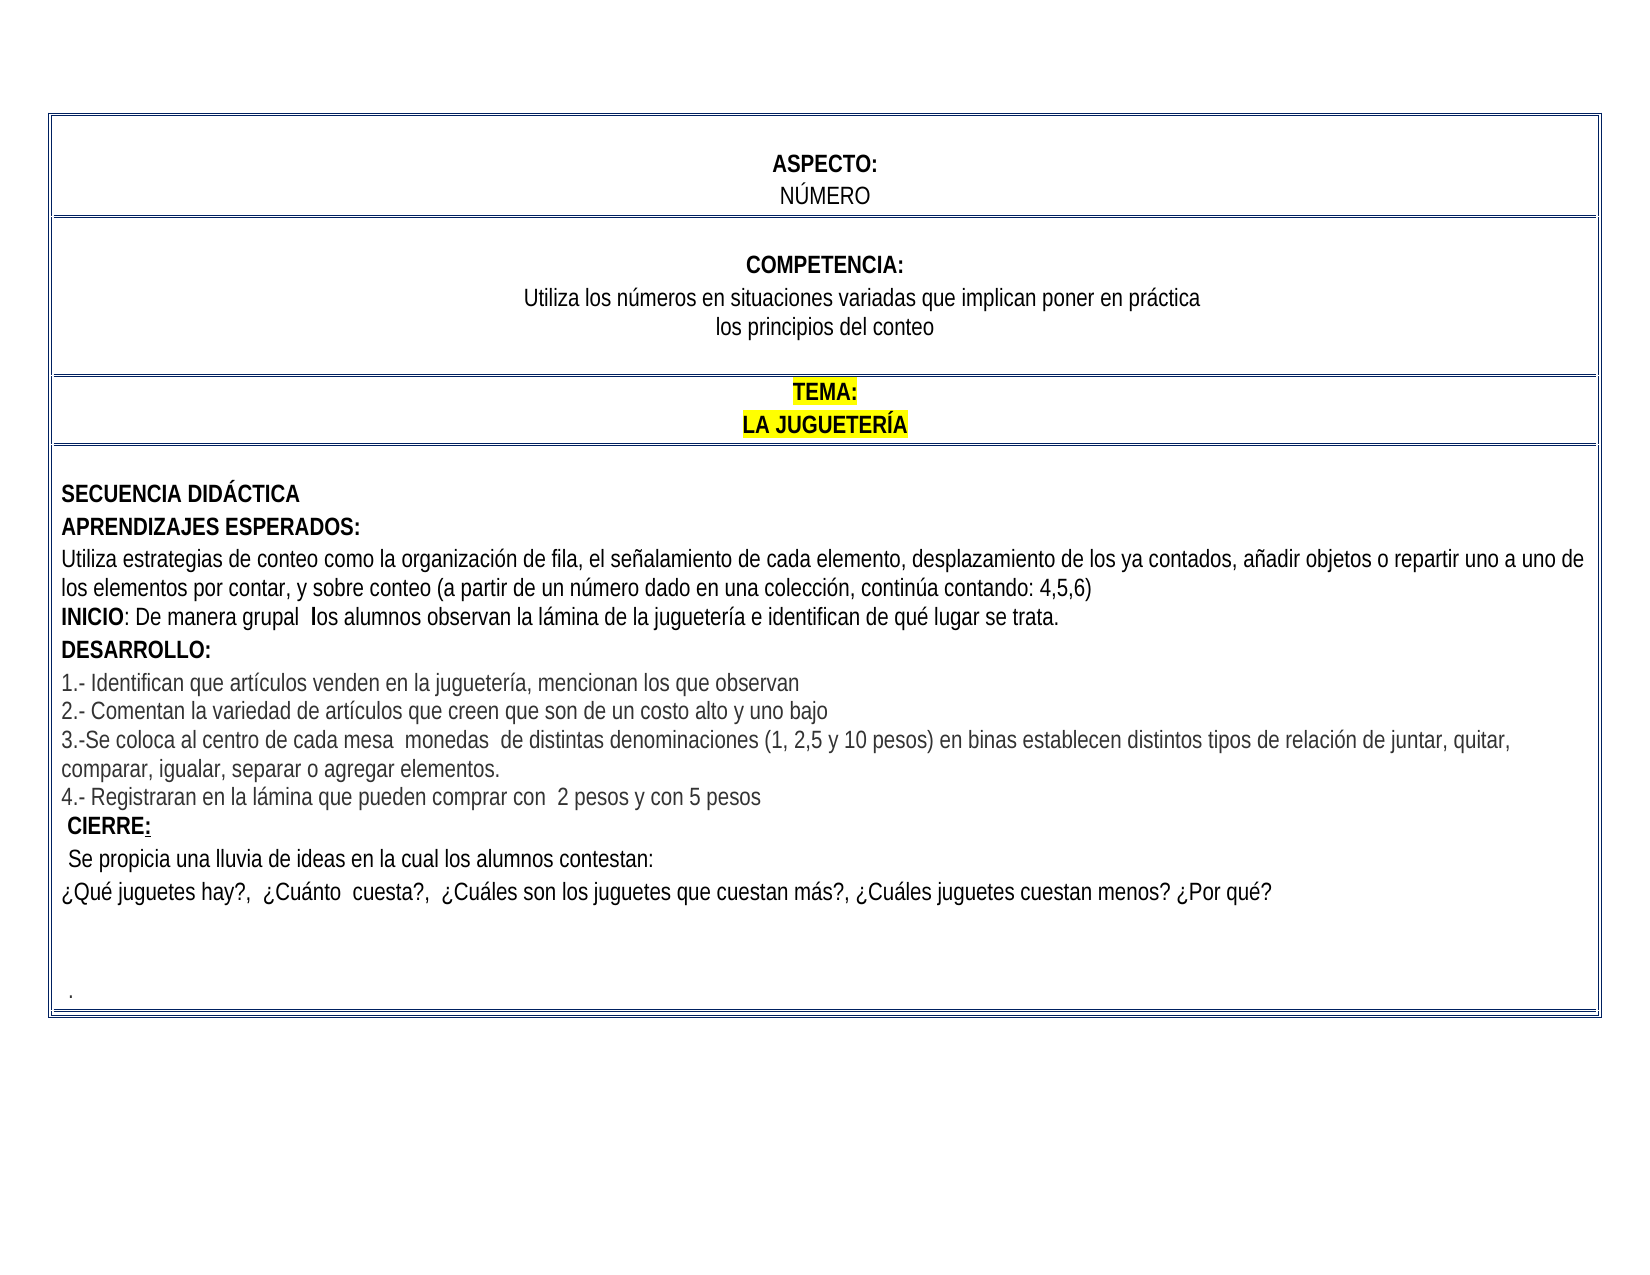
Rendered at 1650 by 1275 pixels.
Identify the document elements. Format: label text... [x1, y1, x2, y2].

table_cell [52, 1009, 1598, 1015]
table_header ASPECTO: NÚMERO [52, 116, 1598, 214]
table_cell COMPETENCIA: Utiliza los números en situaciones variadas que implican poner en práctica los principios del conteo [52, 215, 1598, 374]
table_cell TEMA: LA JUGUETERÍA [52, 374, 1598, 443]
table_cell SECUENCIA DIDÁCTICA APRENDIZAJES ESPERADOS: Utiliza estrategias de conteo como la organización de fila, el señalamiento de cada elemento, desplazamiento de los ya contados, añadir objetos o repartir uno a uno de los elementos por contar, y sobre conteo (a partir de un número dado en una colección, continúa contando: 4,5,6) INICIO: De manera grupal los alumnos observan la lámina de la juguetería e identifican de qué lugar se trata. DESARROLLO: 1.- Identifican que artículos venden en la juguetería, mencionan los que observan 2.- Comentan la variedad de artículos que creen que son de un costo alto y uno bajo 3.-Se coloca al centro de cada mesa monedas de distintas denominaciones (1, 2,5 y 10 pesos) en binas establecen distintos tipos de relación de juntar, quitar, comparar, igualar, separar o agregar elementos. 4.- Registraran en la lámina que pueden comprar con 2 pesos y con 5 pesos CIERRE: Se propicia una lluvia de ideas en la cual los alumnos contestan: ¿Qué juguetes hay?, ¿Cuánto cuesta?, ¿Cuáles son los juguetes que cuestan más?, ¿Cuáles juguetes cuestan menos? ¿Por qué? . [52, 443, 1598, 1008]
